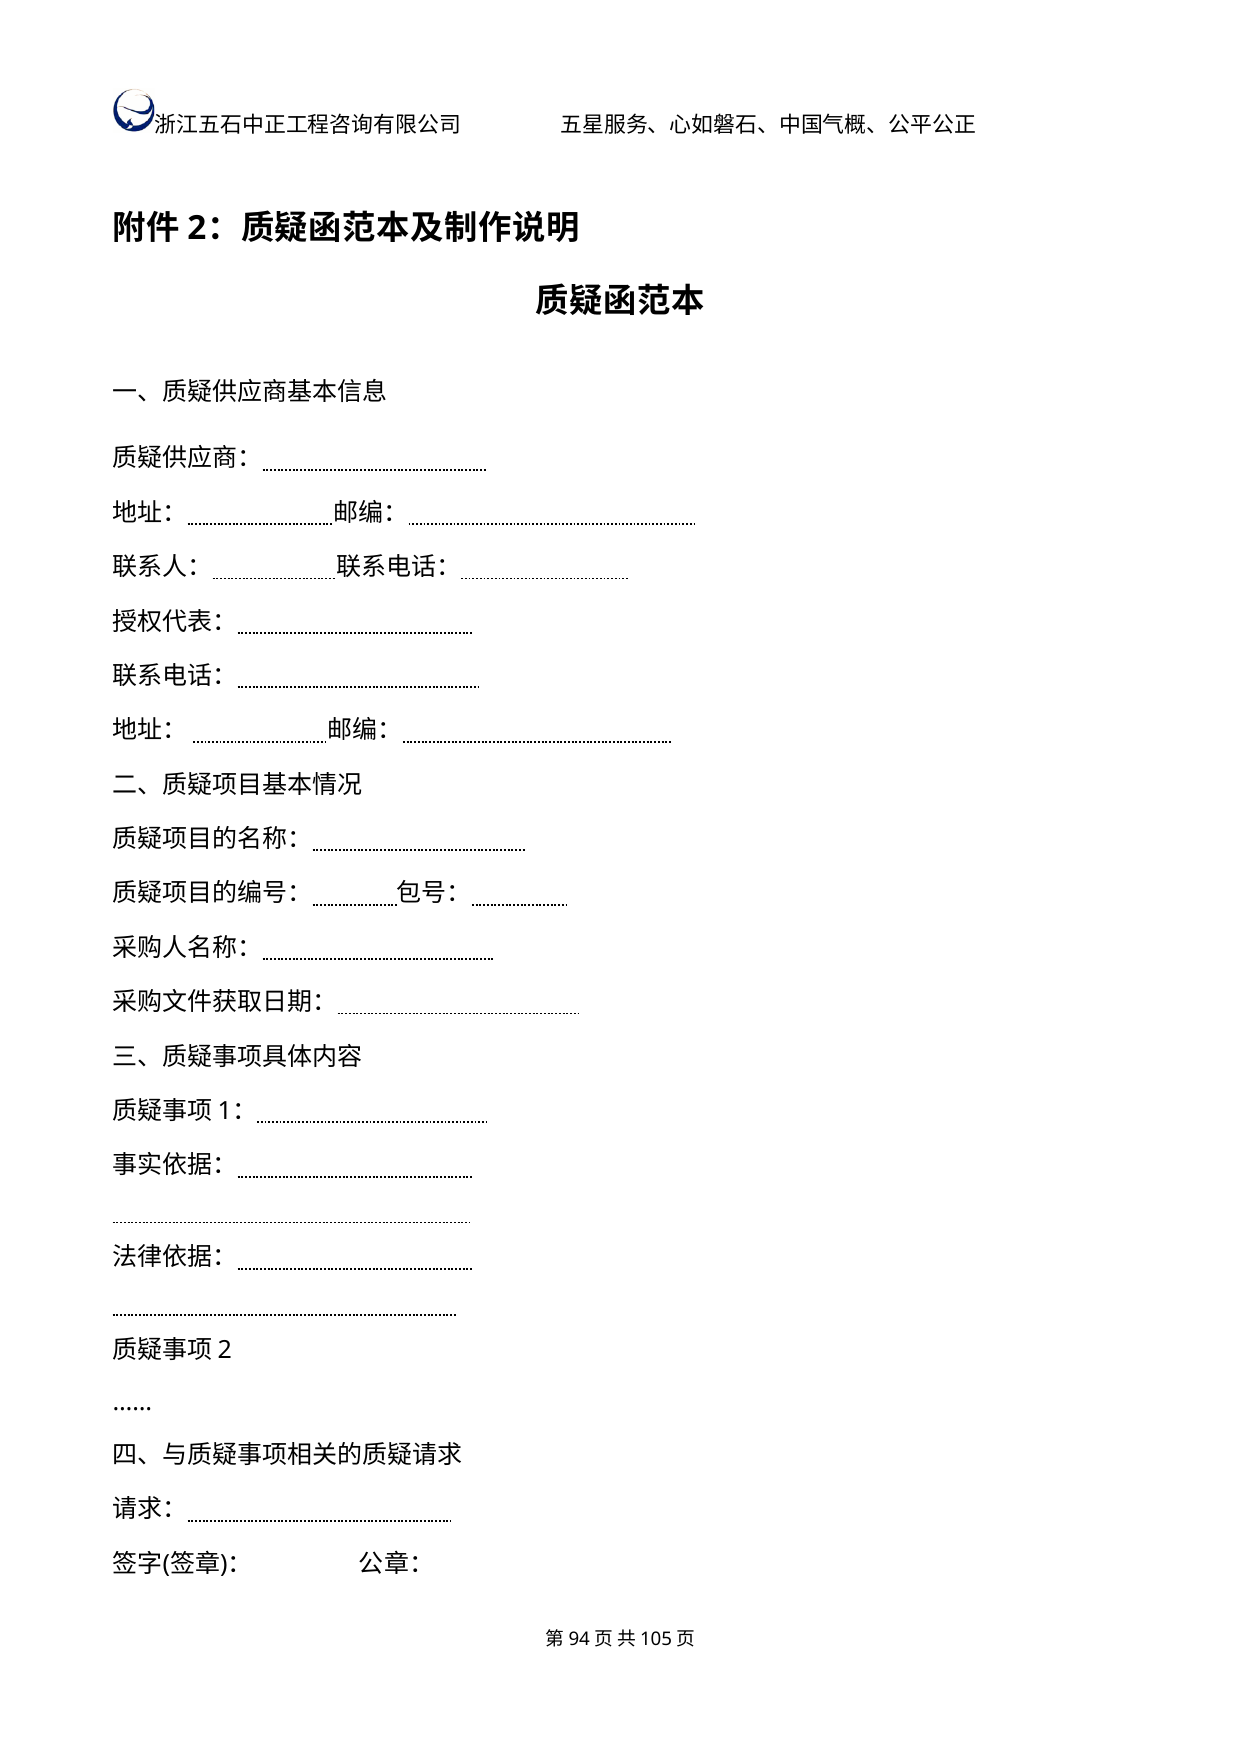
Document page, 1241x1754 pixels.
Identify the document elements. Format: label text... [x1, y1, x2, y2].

text 采购文件获取日期： [112, 982, 1128, 1018]
text 质疑函范本 [112, 274, 1128, 322]
text 地址： 邮编： [112, 492, 1128, 528]
text 请求： [112, 1489, 1128, 1525]
text 二、质疑项目基本情况 [112, 764, 1128, 800]
text …… [112, 1383, 1128, 1417]
text 签字(签章)： 公章： [112, 1543, 1128, 1579]
text 附件2：质疑函范本及制作说明 [112, 201, 1128, 249]
text 地址： 邮编： [112, 710, 1128, 746]
text 事实依据： [112, 1145, 1128, 1181]
text 法律依据： [112, 1237, 1128, 1273]
text 质疑事项2 [112, 1329, 1128, 1365]
picture [112, 88, 155, 133]
text 一、质疑供应商基本信息 [112, 371, 1128, 407]
text 授权代表： [112, 601, 1128, 637]
text 质疑供应商： [112, 438, 1128, 474]
text 三、质疑事项具体内容 [112, 1036, 1128, 1072]
text 联系电话： [112, 655, 1128, 692]
text 联系人： 联系电话： [112, 547, 1128, 583]
text 质疑项目的名称： [112, 818, 1128, 855]
text 四、与质疑事项相关的质疑请求 [112, 1434, 1128, 1471]
text 质疑项目的编号： 包号： [112, 873, 1128, 909]
text 质疑事项1： [112, 1090, 1128, 1127]
text 采购人名称： [112, 927, 1128, 963]
